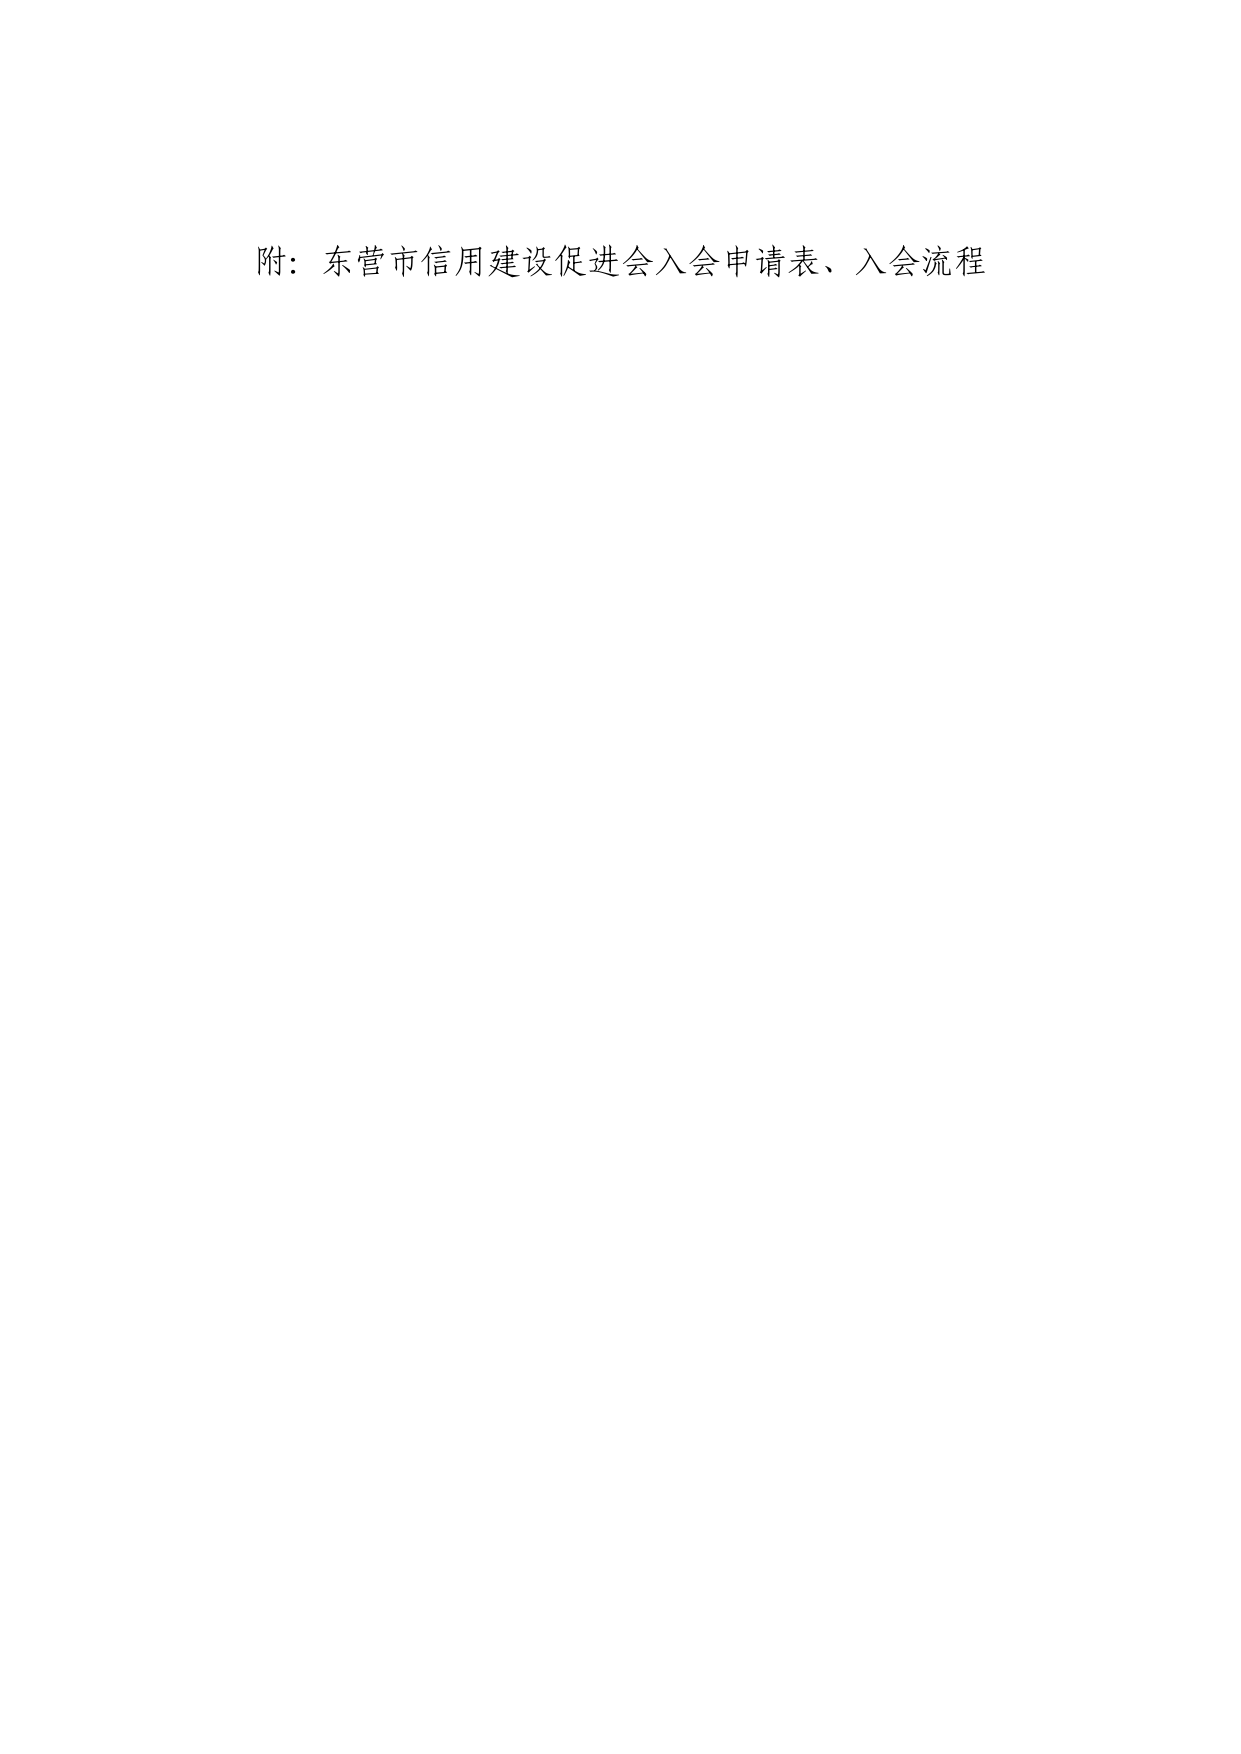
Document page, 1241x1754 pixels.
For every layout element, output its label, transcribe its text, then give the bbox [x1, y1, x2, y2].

list 附：东营市信用建设促进会入会申请表、入会流程 [187, 227, 1053, 292]
